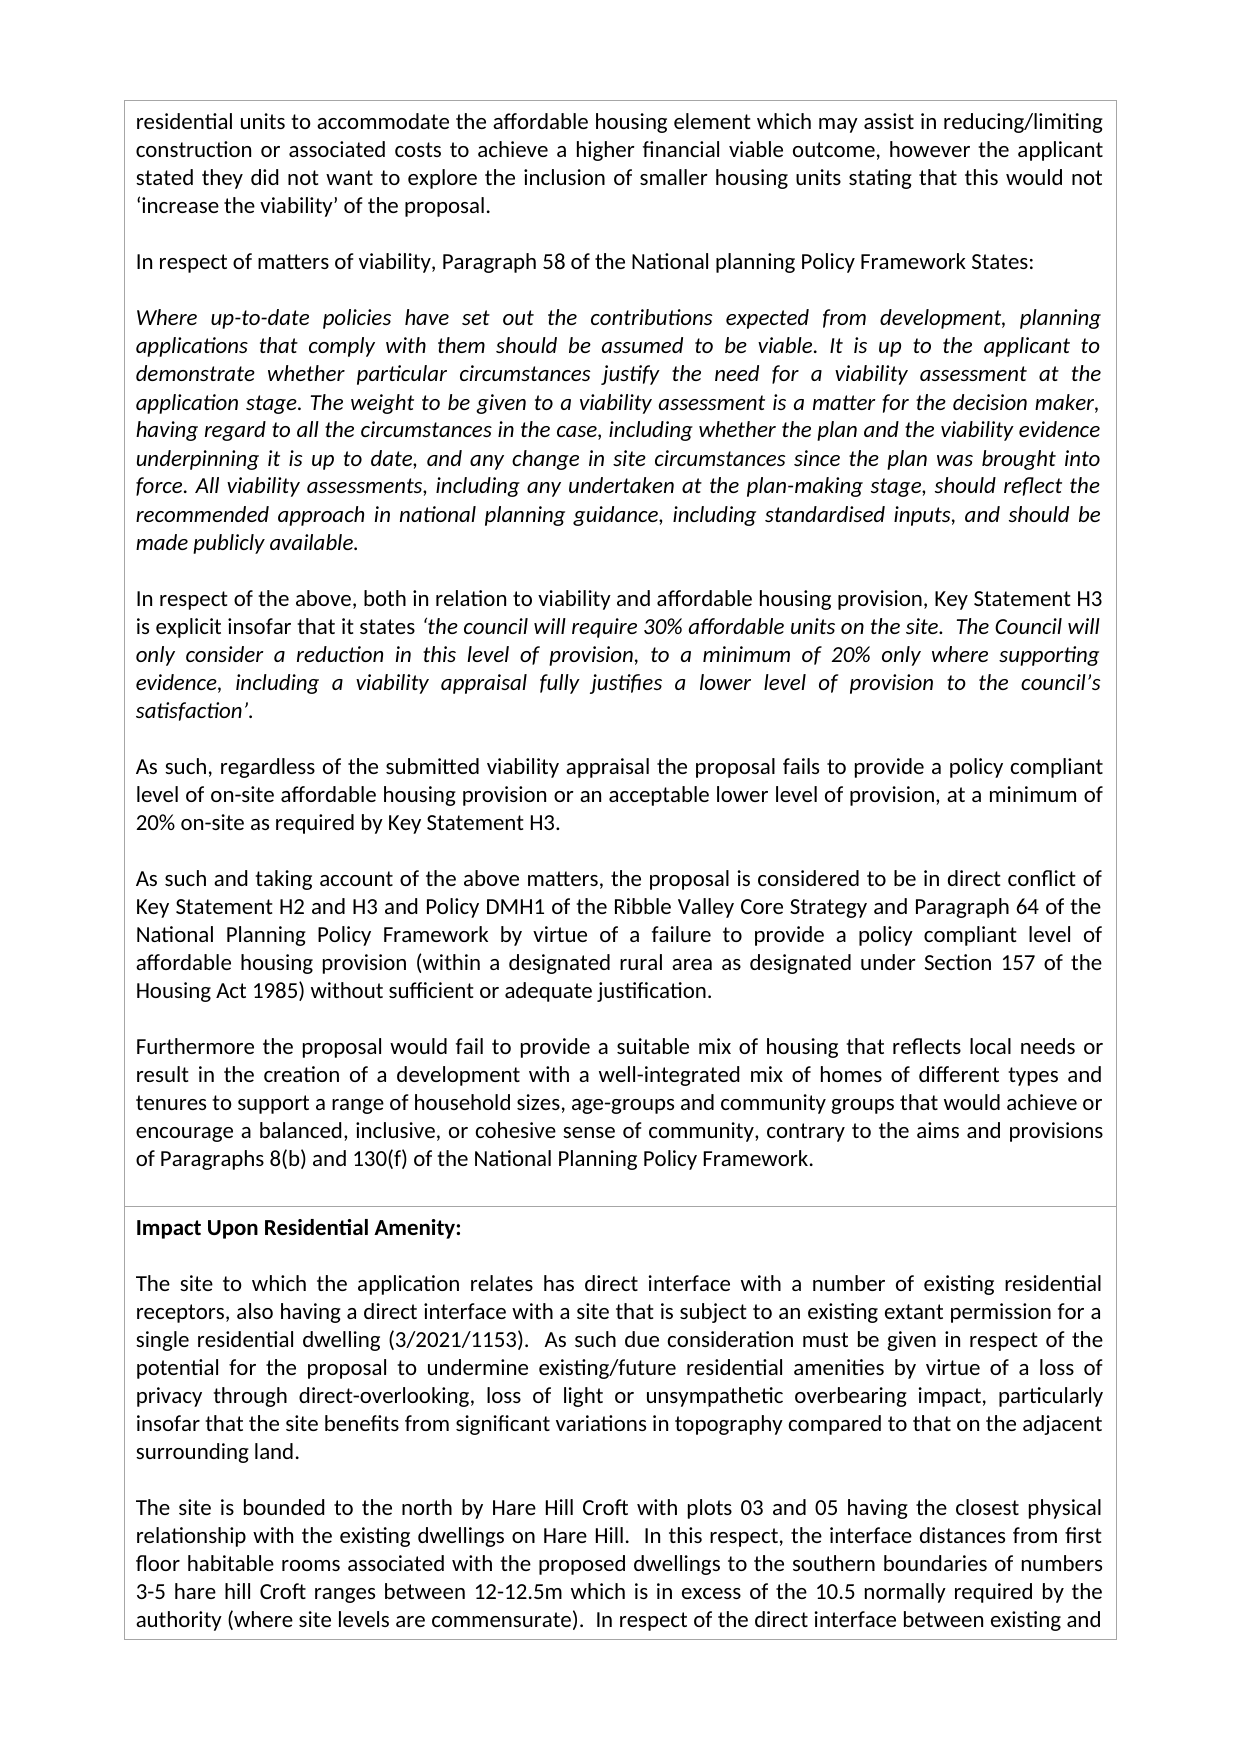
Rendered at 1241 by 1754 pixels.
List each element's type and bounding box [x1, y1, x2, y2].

table_cell [125, 1207, 1116, 1639]
table_cell [125, 101, 1116, 1206]
